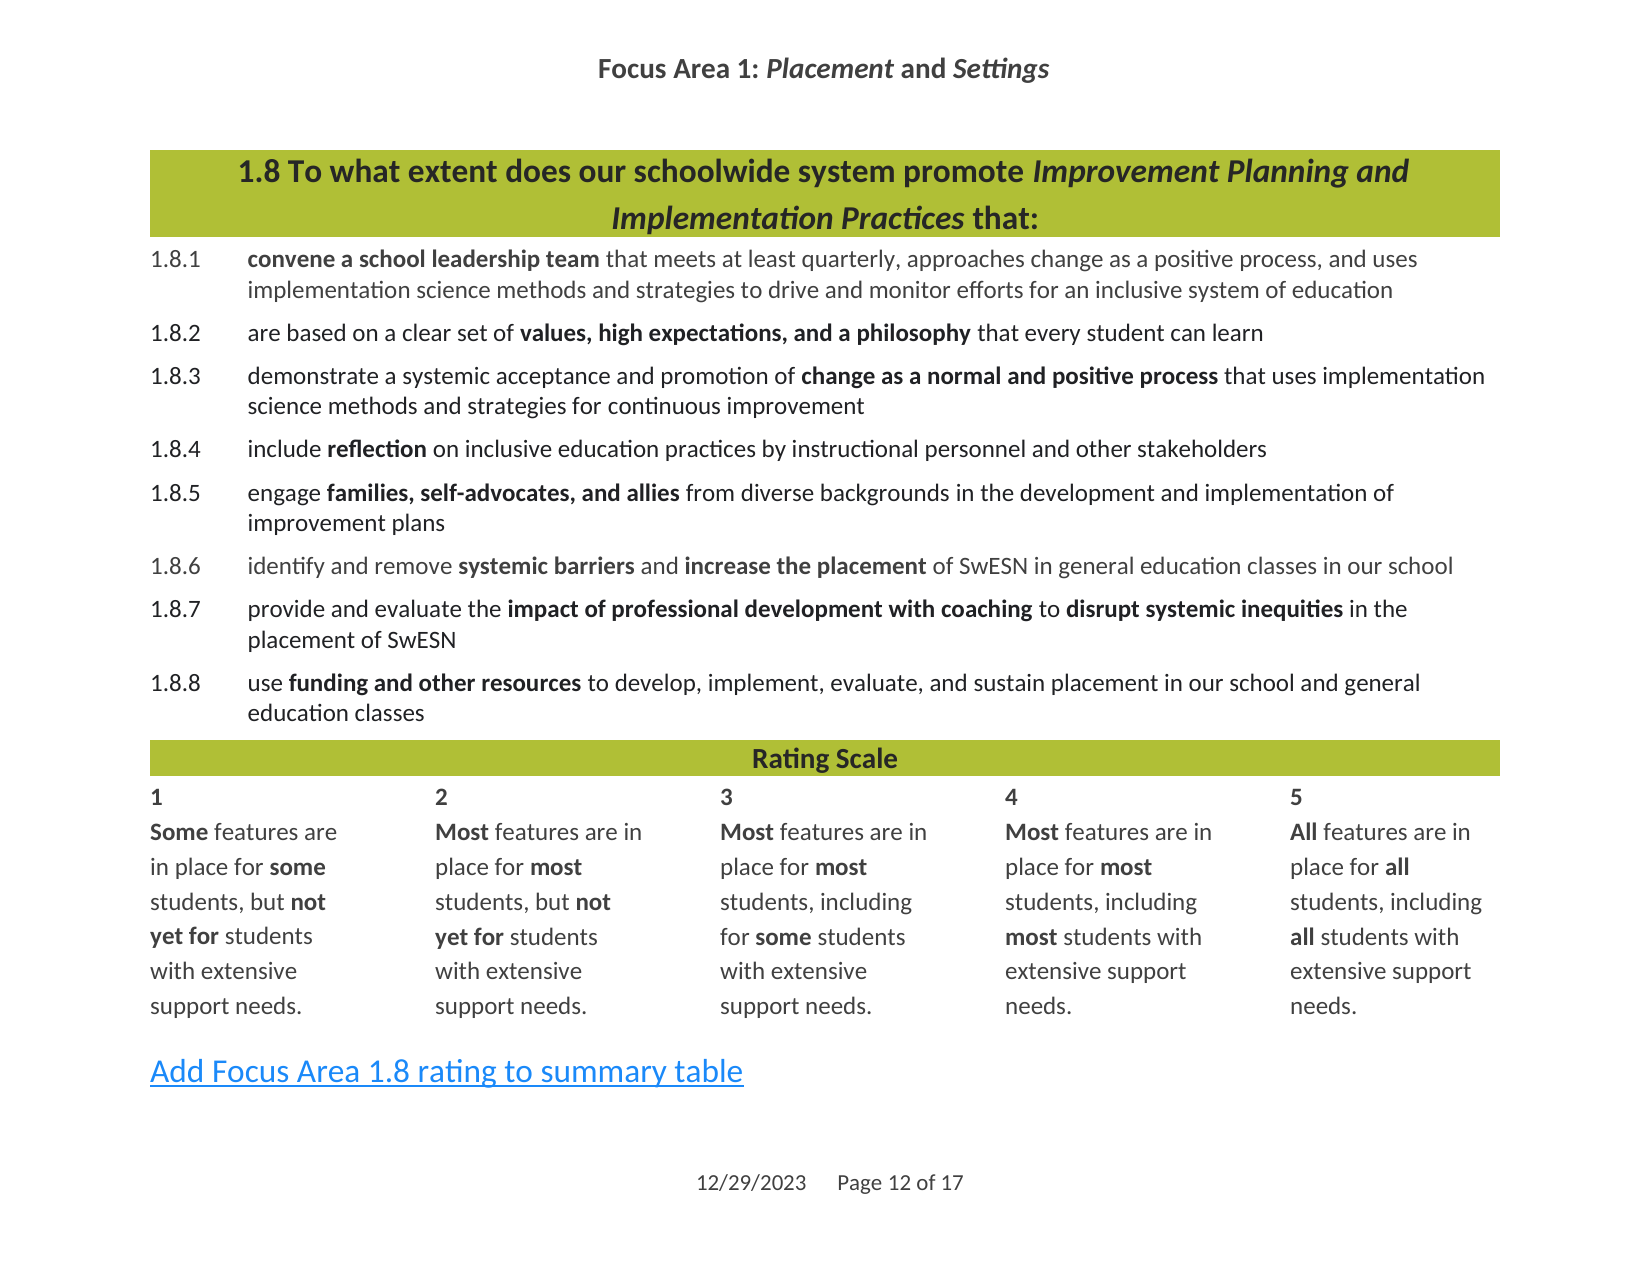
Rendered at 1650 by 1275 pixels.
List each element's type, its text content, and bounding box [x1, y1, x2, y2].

list are based on a clear set of values, high expectations, and a philosophy that every student can learn [150, 317, 1500, 348]
text All features are in place for all students, including all students with extensive support needs. [1290, 816, 1500, 1021]
text Most features are in place for most students, but not yet for students with extensive support needs.3 [435, 816, 645, 1021]
list identify and remove systemic barriers and increase the placement of SwESN in general education classes in our school [150, 550, 1500, 581]
list demonstrate a systemic acceptance and promotion of change as a normal and positive process that uses implementation science methods and strategies for continuous improvement [150, 360, 1500, 421]
list engage families, self-advocates, and allies from diverse backgrounds in the development and implementation of improvement plans [150, 477, 1500, 538]
list use funding and other resources to develop, implement, evaluate, and sustain placement in our school and general education classes [150, 667, 1500, 728]
text Some features are in place for some students, but not yet for students with extensive support needs. 2 [150, 816, 360, 1021]
list include reflection on inclusive education practices by instructional personnel and other stakeholders [150, 434, 1500, 464]
text 1 [150, 781, 360, 812]
list provide and evaluate the impact of professional development with coaching to disrupt systemic inequities in the placement of SwESN [150, 593, 1500, 654]
subtitle 1.8 To what extent does our schoolwide system promote Improvement Planning and Implementation Practices that: [150, 150, 1500, 237]
text Most features are in place for most students, including for some students with extensive support needs.4 [720, 816, 930, 1021]
subtitle Add Focus Area 1.8 rating to summary table [150, 1050, 1500, 1091]
text Rating Scale [150, 740, 1500, 776]
list convene a school leadership team that meets at least quarterly, approaches change as a positive process, and uses implementation science methods and strategies to drive and monitor efforts for an inclusive system of education [150, 243, 1500, 304]
text Most features are in place for most students, including most students with extensive support needs.5 [1005, 816, 1215, 1021]
